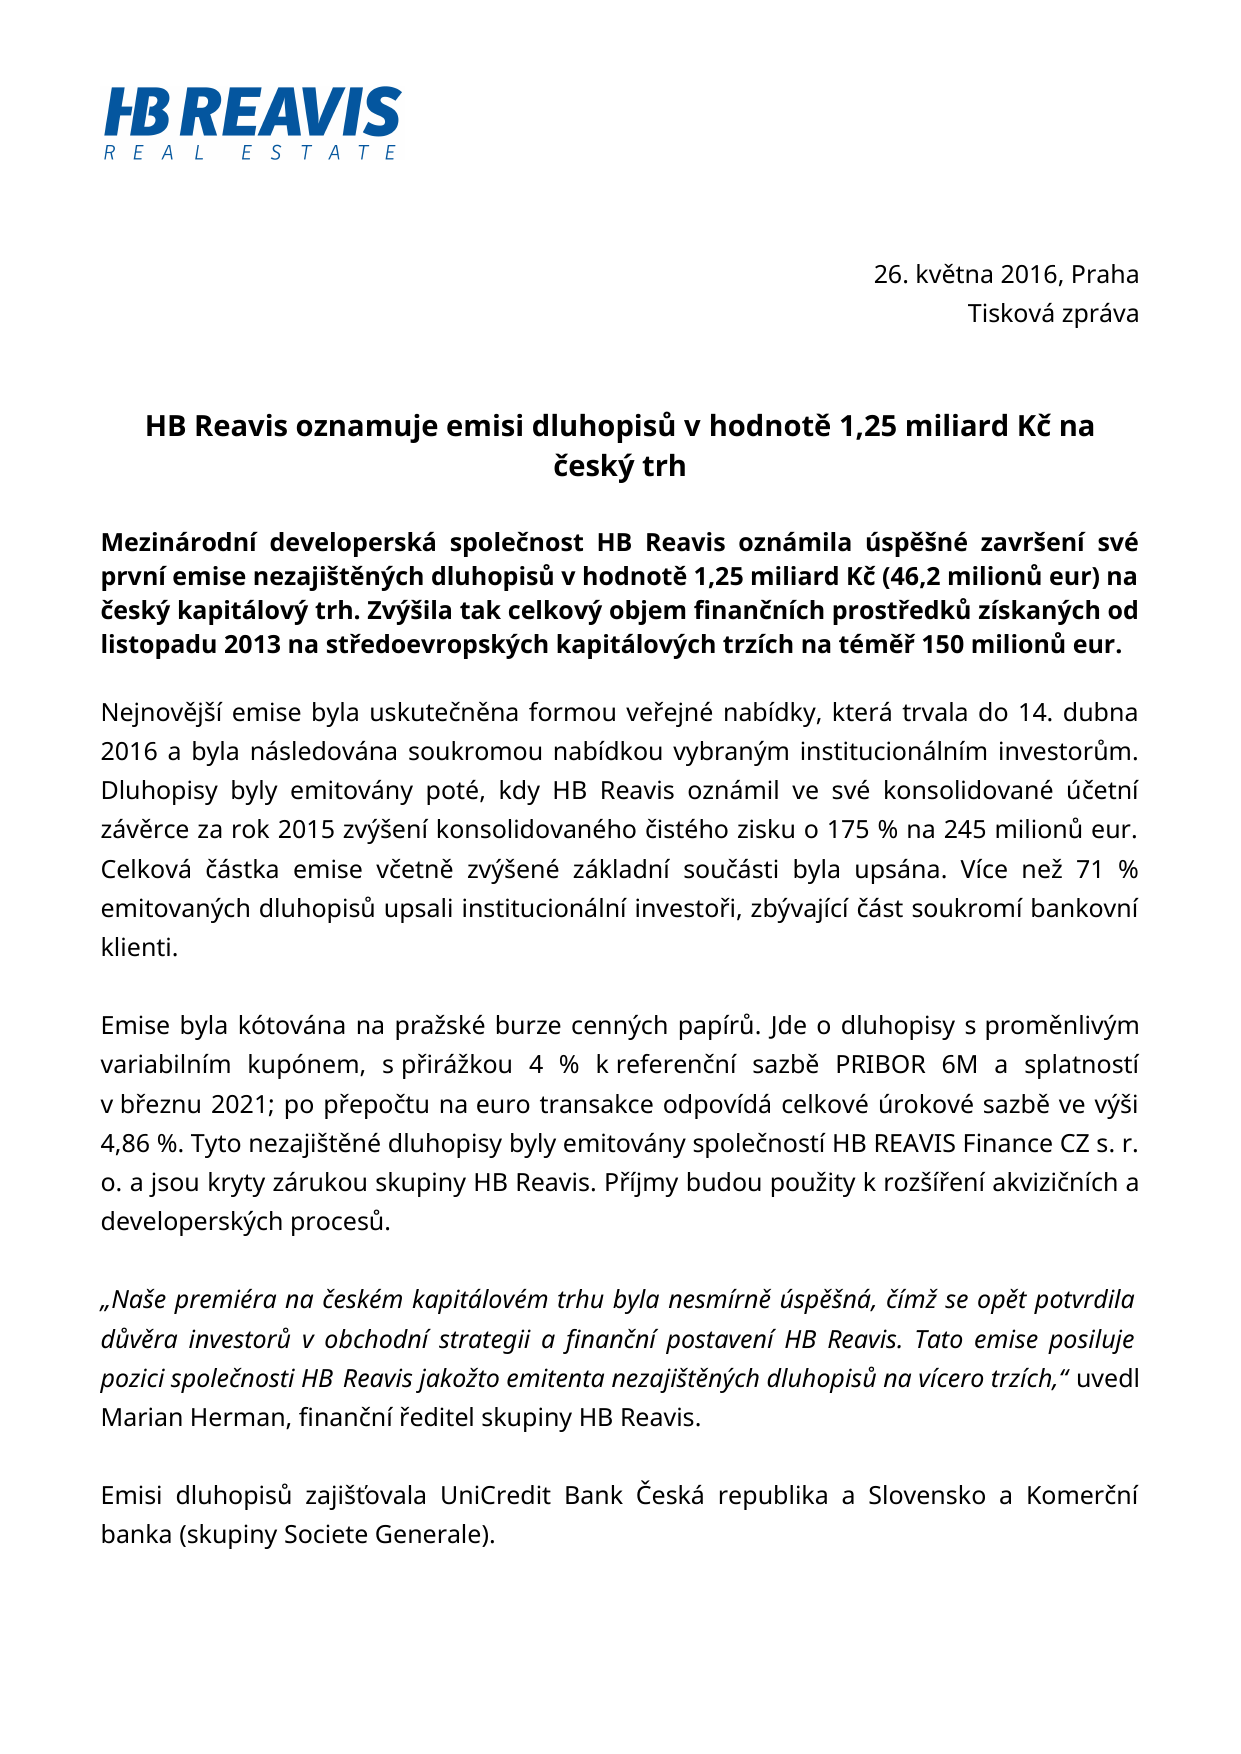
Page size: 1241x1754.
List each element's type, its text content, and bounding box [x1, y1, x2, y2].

text Mezinárodní developerská společnost HB Reavis oznámila úspěšné završení své první emise nezajištěných dluhopisů v hodnotě 1,25 miliard Kč (46,2 milionů eur) na český kapitálový trh. Zvýšila tak celkový objem finančních prostředků získaných od listopadu 2013 na středoevropských kapitálových trzích na téměř 150 milionů eur. [100, 485, 1140, 661]
text 26. května 2016, Praha [100, 256, 1140, 290]
picture [100, 86, 405, 160]
text „Naše premiéra na českém kapitálovém trhu byla nesmírně úspěšná, čímž se opět potvrdila důvěra investorů v obchodní strategii a finanční postavení HB Reavis. Tato emise posiluje pozici společnosti HB Reavis jakožto emitenta nezajištěných dluhopisů na vícero trzích,“ uvedl Marian Herman, finanční ředitel skupiny HB Reavis. [100, 1282, 1140, 1434]
text Emisi dluhopisů zajišťovala UniCredit Bank Česká republika a Slovensko a Komerční banka (skupiny Societe Generale). [100, 1478, 1140, 1551]
text HB Reavis oznamuje emisi dluhopisů v hodnotě 1,25 miliard Kč na český trh [100, 405, 1140, 485]
text Nejnovější emise byla uskutečněna formou veřejné nabídky, která trvala do 14. dubna 2016 a byla následována soukromou nabídkou vybraným institucionálním investorům. Dluhopisy byly emitovány poté, kdy HB Reavis oznámil ve své konsolidované účetní závěrce za rok 2015 zvýšení konsolidovaného čistého zisku o 175 % na 245 milionů eur. Celková částka emise včetně zvýšené základní součásti byla upsána. Více než 71 % emitovaných dluhopisů upsali institucionální investoři, zbývající část soukromí bankovní klienti. [100, 695, 1140, 964]
text Emise byla kótována na pražské burze cenných papírů. Jde o dluhopisy s proměnlivým variabilním kupónem, s přirážkou 4 % k referenční sazbě PRIBOR 6M a splatností v březnu 2021; po přepočtu na euro transakce odpovídá celkové úrokové sazbě ve výši 4,86 %. Tyto nezajištěné dluhopisy byly emitovány společností HB REAVIS Finance CZ s. r. o. a jsou kryty zárukou skupiny HB Reavis. Příjmy budou použity k rozšíření akvizičních a developerských procesů. [100, 1008, 1140, 1238]
text Tisková zpráva [100, 296, 1140, 329]
